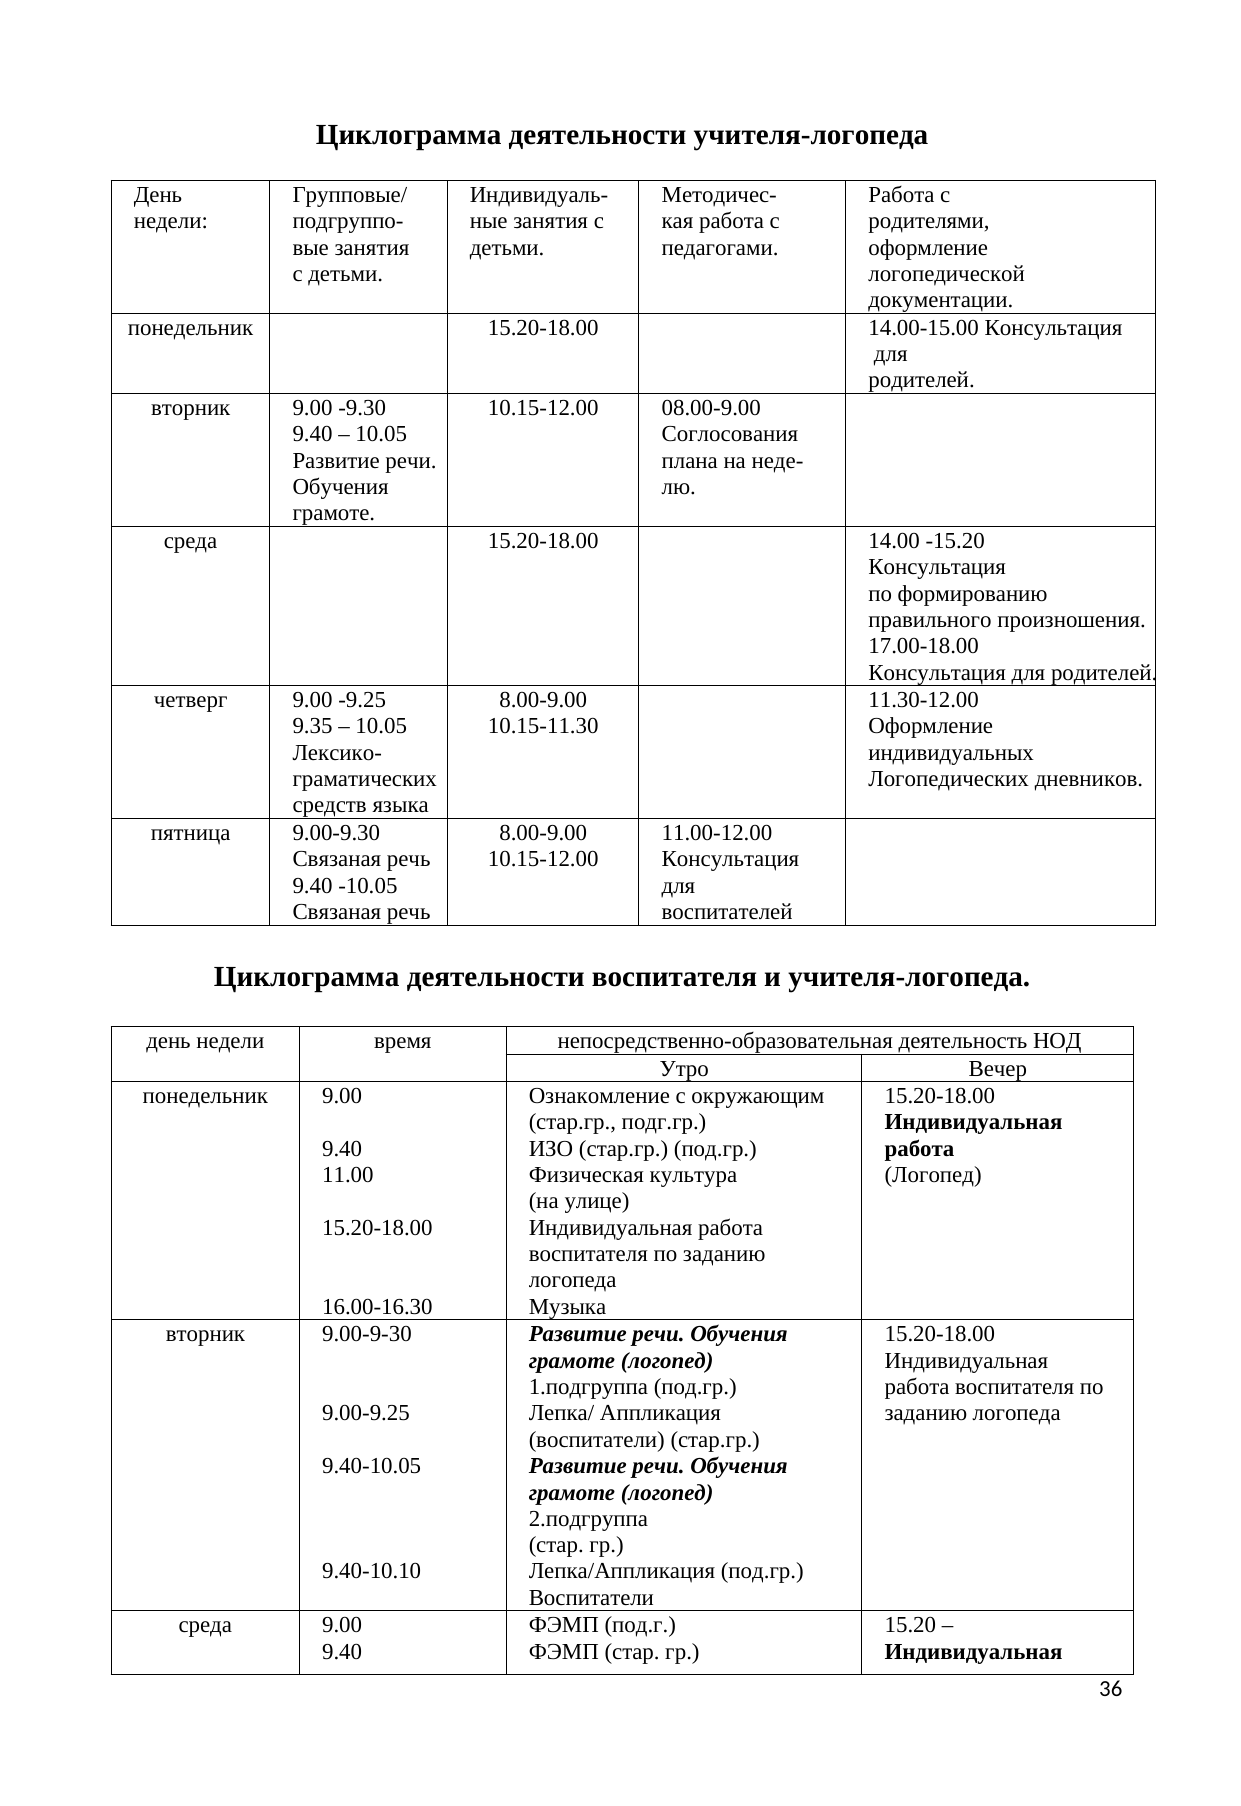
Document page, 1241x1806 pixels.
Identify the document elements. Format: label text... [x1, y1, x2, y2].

table_header [448, 181, 638, 313]
table_cell 8.00-9.00 10.15-11.30 [448, 686, 638, 818]
table_cell понедельник [112, 1082, 299, 1319]
table_cell [270, 686, 447, 818]
table_cell [270, 819, 447, 924]
table_cell пятница [112, 819, 269, 924]
table_cell 10.15-12.00 [448, 394, 638, 526]
table_cell Утро [507, 1055, 861, 1081]
table_header [846, 181, 1155, 313]
table_cell четверг [112, 686, 269, 818]
table_cell понедельник [112, 314, 269, 393]
table_cell [507, 1320, 861, 1610]
table_cell [862, 1320, 1133, 1610]
table_cell [270, 314, 447, 393]
table_cell [639, 527, 845, 685]
table_cell вторник [112, 394, 269, 526]
table_header [270, 181, 447, 313]
table_cell [846, 527, 1155, 685]
table_cell [639, 819, 845, 924]
table_cell [300, 1611, 506, 1673]
text Циклограмма деятельности учителя-логопеда [122, 117, 1122, 151]
text Циклограмма деятельности воспитателя и учителя-логопеда. [122, 959, 1122, 993]
table_cell [846, 394, 1155, 526]
table_cell [270, 394, 447, 526]
table_cell [507, 1082, 861, 1319]
table_cell [300, 1082, 506, 1319]
table_cell среда [112, 527, 269, 685]
table_cell [846, 819, 1155, 924]
table_cell [846, 314, 1155, 393]
table_header день недели [112, 1027, 299, 1081]
table_cell [862, 1082, 1133, 1319]
table_cell [862, 1611, 1133, 1673]
table_header время [300, 1027, 506, 1081]
table_cell [507, 1611, 861, 1673]
table_header [639, 181, 845, 313]
table_cell Вечер [862, 1055, 1133, 1081]
table_cell 15.20-18.00 [448, 527, 638, 685]
table_cell 8.00-9.00 10.15-12.00 [448, 819, 638, 924]
table_cell вторник [112, 1320, 299, 1610]
table_cell [639, 394, 845, 526]
table_cell [270, 527, 447, 685]
table_header непосредственно-образовательная деятельность НОД [507, 1027, 1133, 1054]
table_cell [639, 686, 845, 818]
table_cell [639, 314, 845, 393]
table_cell [300, 1320, 506, 1610]
table_header [112, 181, 269, 313]
table_cell среда [112, 1611, 299, 1673]
table_cell 15.20-18.00 [448, 314, 638, 393]
table_cell [846, 686, 1155, 818]
